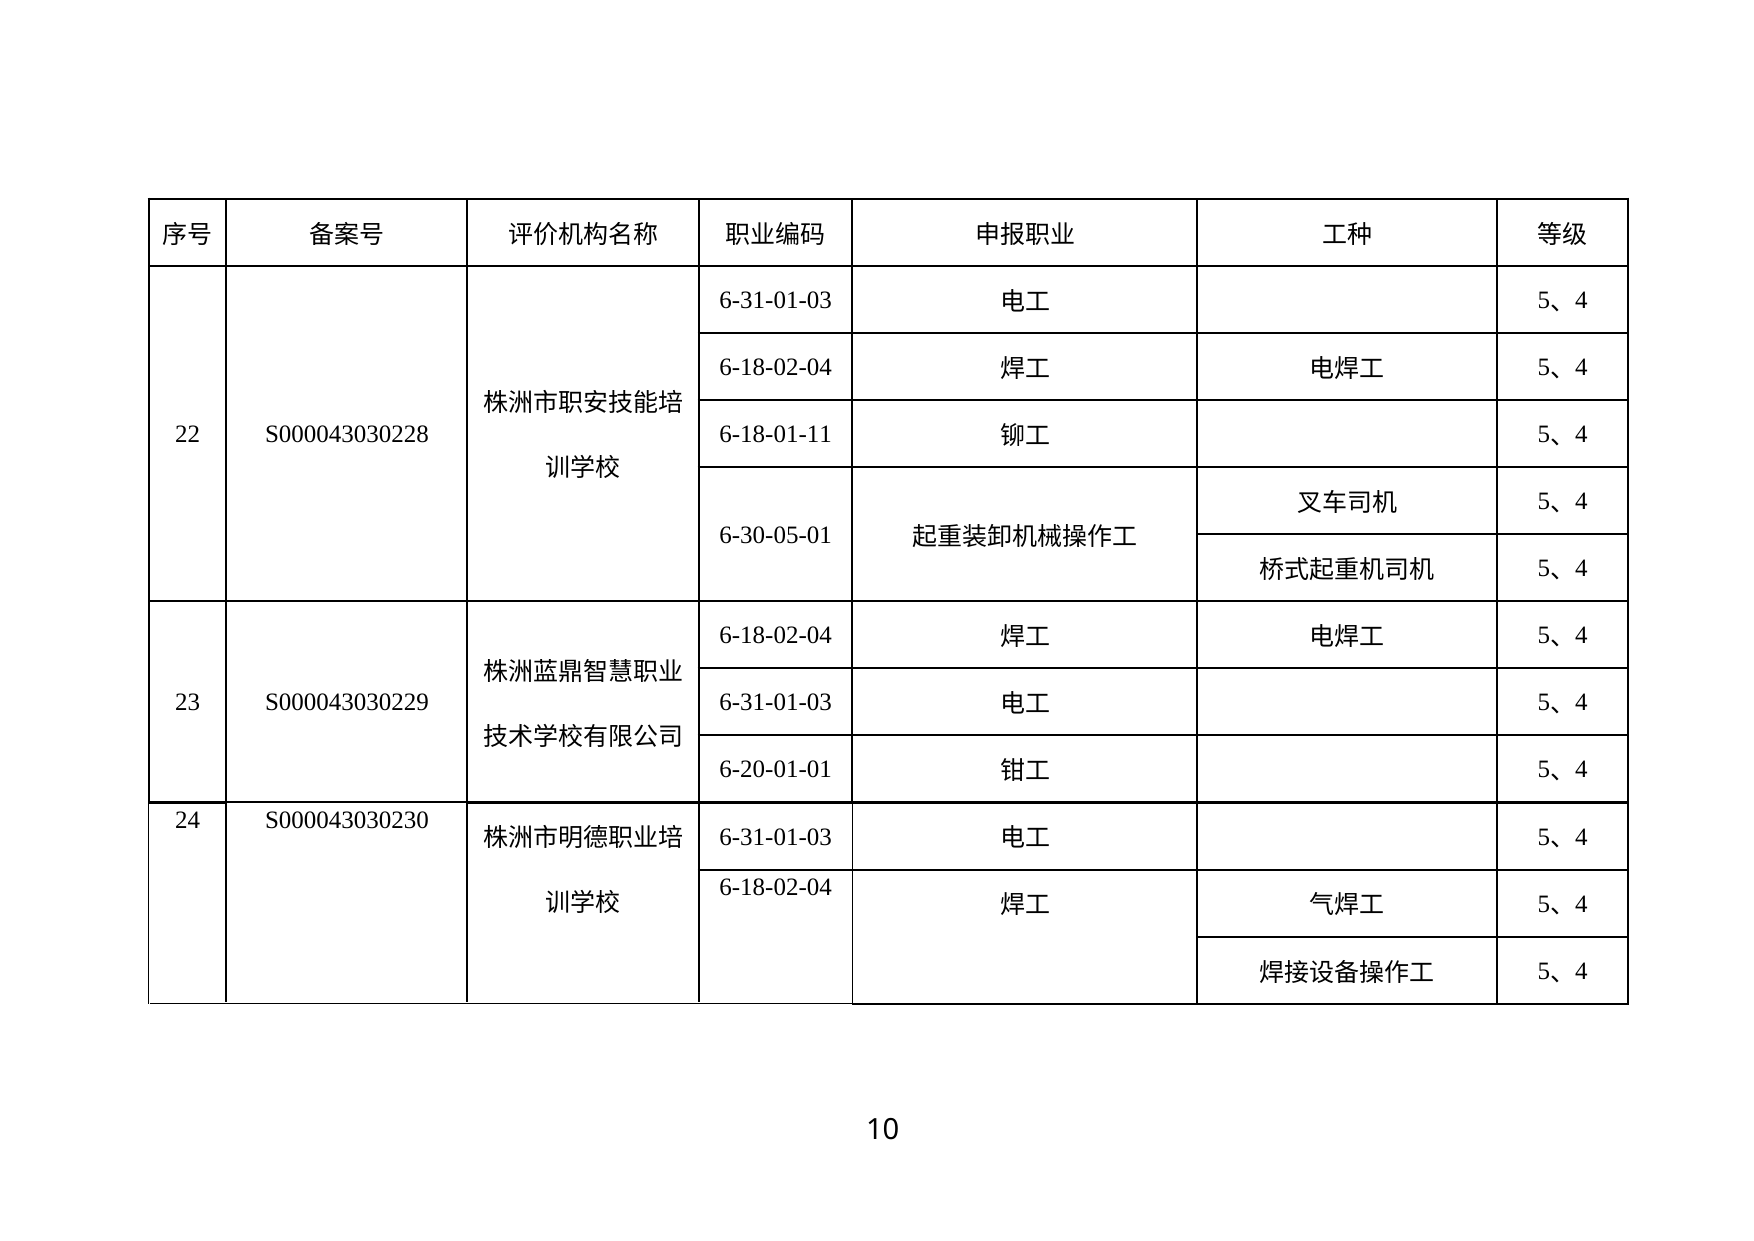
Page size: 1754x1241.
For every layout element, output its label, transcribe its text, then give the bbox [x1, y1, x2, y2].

table_cell S000043030228 [227, 267, 466, 600]
table_cell 焊接设备操作工 [1198, 938, 1496, 1003]
table_cell 6-18-01-11 [700, 401, 851, 466]
table_cell [1198, 736, 1496, 801]
table_cell 6-31-01-03 [700, 669, 851, 734]
table_cell 23 [150, 602, 225, 801]
table_cell [1198, 804, 1496, 868]
table_cell 电焊工 [1198, 334, 1496, 399]
table_cell [1198, 401, 1496, 466]
table_cell 5、4 [1498, 468, 1627, 533]
table_cell 气焊工 [1198, 871, 1496, 936]
table_cell 株洲市职安技能培训学校 [468, 267, 698, 600]
table_header 备案号 [227, 200, 466, 265]
table_cell 5、4 [1498, 334, 1627, 399]
table_header 评价机构名称 [468, 200, 698, 265]
table_cell 5、4 [1498, 938, 1627, 1003]
table_header 职业编码 [700, 200, 851, 265]
table_cell 5、4 [1498, 669, 1627, 734]
table_cell 5、4 [1498, 871, 1627, 936]
table_cell 5、4 [1498, 804, 1627, 868]
table_cell 电焊工 [1198, 602, 1496, 667]
table_cell 焊工 [853, 871, 1196, 1003]
table_cell 5、4 [1498, 535, 1627, 600]
table_cell 钳工 [853, 736, 1196, 801]
table_cell 焊工 [853, 334, 1196, 399]
table_cell 5、4 [1498, 602, 1627, 667]
table_cell 6-18-02-04 [700, 602, 851, 667]
table_cell 电工 [853, 267, 1196, 332]
table_cell 6-20-01-01 [700, 736, 851, 801]
table_cell 株洲蓝鼎智慧职业技术学校有限公司 [468, 602, 698, 801]
table_cell 6-18-02-04 [699, 871, 852, 1003]
table_cell 5、4 [1498, 267, 1627, 332]
table_cell 叉车司机 [1198, 468, 1496, 533]
table_cell 5、4 [1498, 401, 1627, 466]
table_cell 6-31-01-03 [700, 267, 851, 332]
table_cell S000043030229 [227, 602, 466, 801]
table_header 序号 [150, 200, 225, 265]
table_cell 株洲市明德职业培训学校 [467, 804, 699, 1003]
table_header 等级 [1498, 200, 1627, 265]
table_header 工种 [1198, 200, 1496, 265]
table_cell 电工 [853, 669, 1196, 734]
table_cell [1198, 267, 1496, 332]
table_cell 24 [149, 804, 226, 1003]
table_cell 焊工 [853, 602, 1196, 667]
table_cell 6-18-02-04 [700, 334, 851, 399]
table_cell 5、4 [1498, 736, 1627, 801]
table_cell [1198, 669, 1496, 734]
table_cell 电工 [853, 804, 1196, 868]
table_cell 铆工 [853, 401, 1196, 466]
table_cell 起重装卸机械操作工 [853, 468, 1196, 600]
table_cell 6-31-01-03 [700, 804, 852, 868]
table_cell 6-30-05-01 [700, 468, 851, 600]
table_cell 22 [150, 267, 225, 600]
table_header 申报职业 [853, 200, 1196, 265]
table_cell S000043030230 [226, 803, 467, 1003]
table_cell 桥式起重机司机 [1198, 535, 1496, 600]
